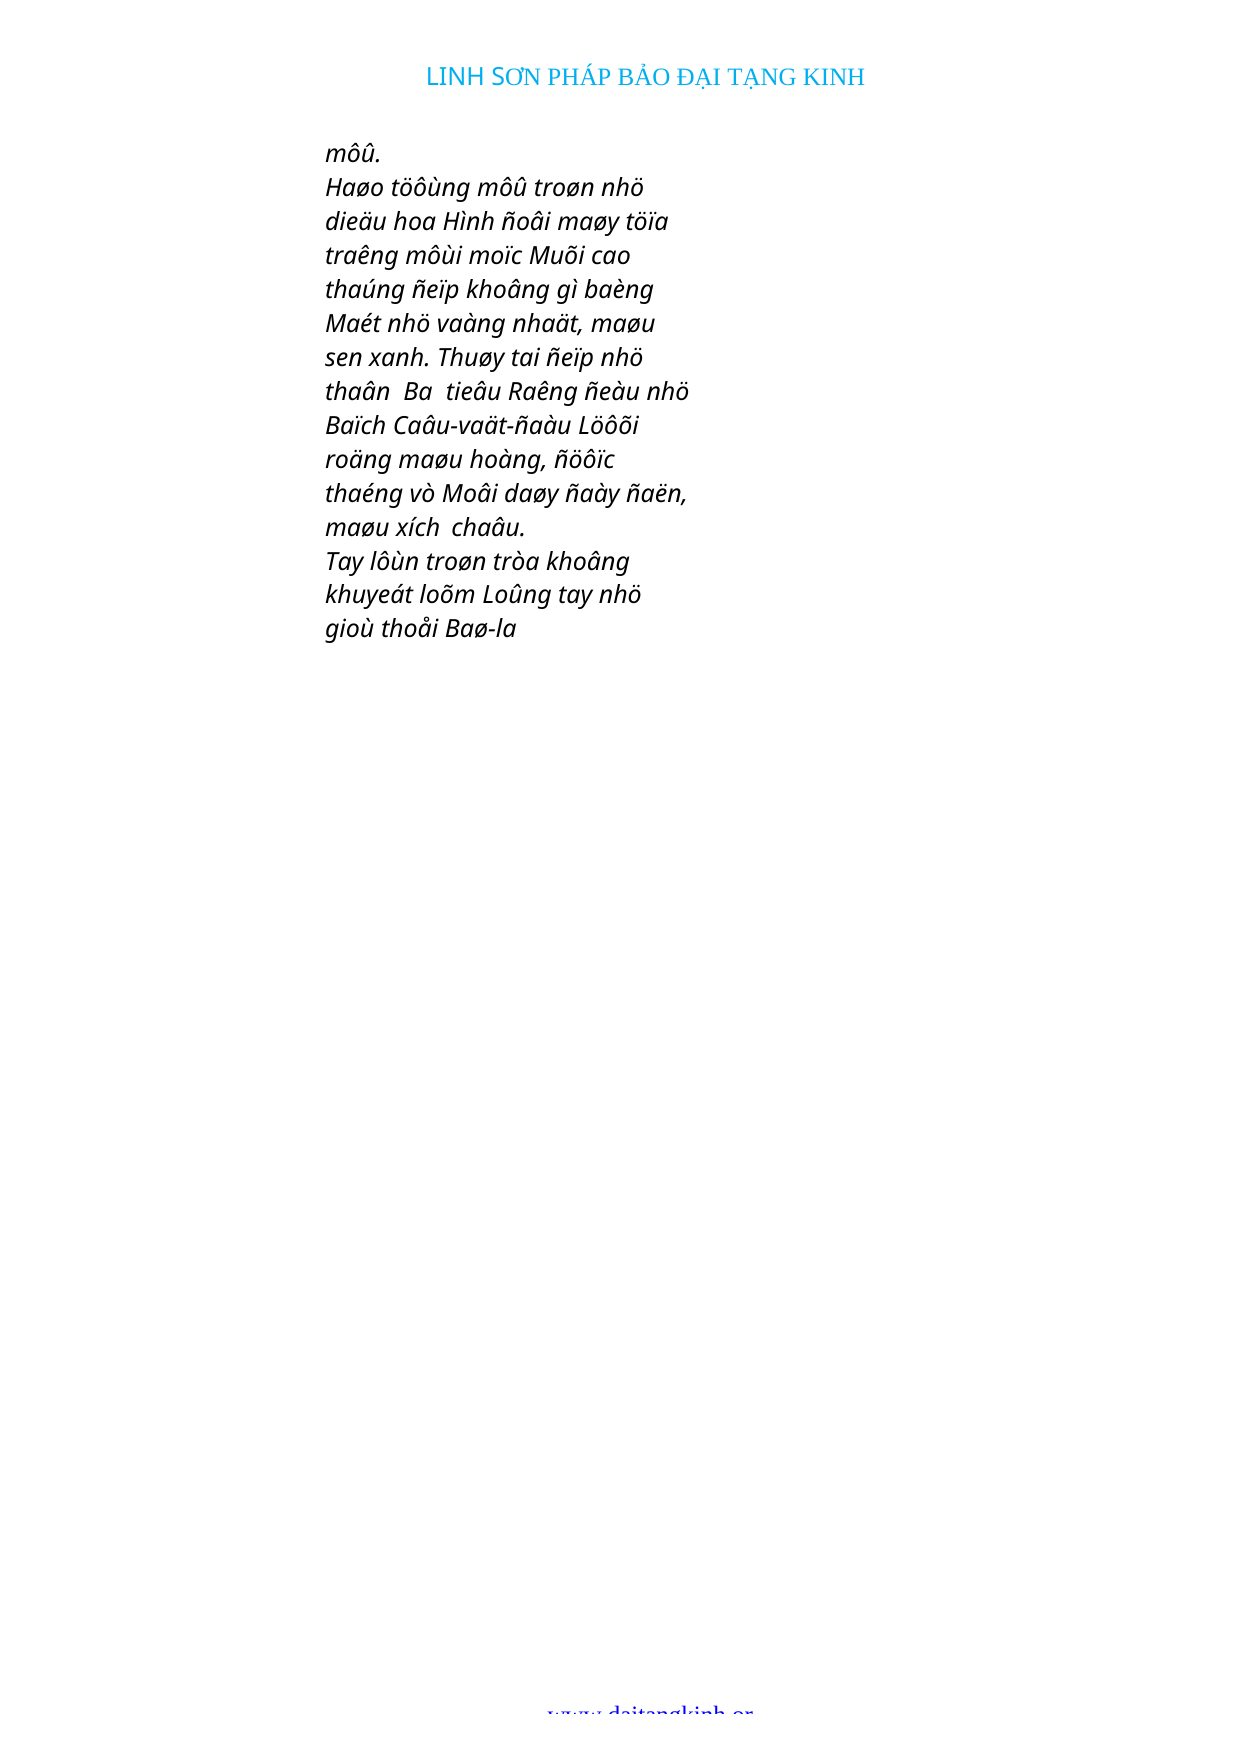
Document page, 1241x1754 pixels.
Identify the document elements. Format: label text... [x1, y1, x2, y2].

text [325, 135, 714, 169]
text Haøo töôùng môû troøn nhö dieäu hoa Hình ñoâi maøy töïa traêng môùi moïc Muõi cao thaúng ñeïp khoâng gì baèng Maét nhö vaàng nhaät, maøu sen xanh. Thuøy tai ñeïp nhö thaân Ba tieâu Raêng ñeàu nhö Baïch Caâu-vaät-ñaàu Löôõi roäng maøu hoàng, ñöôïc thaéng vò Moâi daøy ñaày ñaën, maøu xích chaâu. [325, 169, 694, 544]
text Tay lôùn troøn tròa khoâng khuyeát loõm Loûng tay nhö gioù thoåi Baø-la [325, 544, 694, 644]
